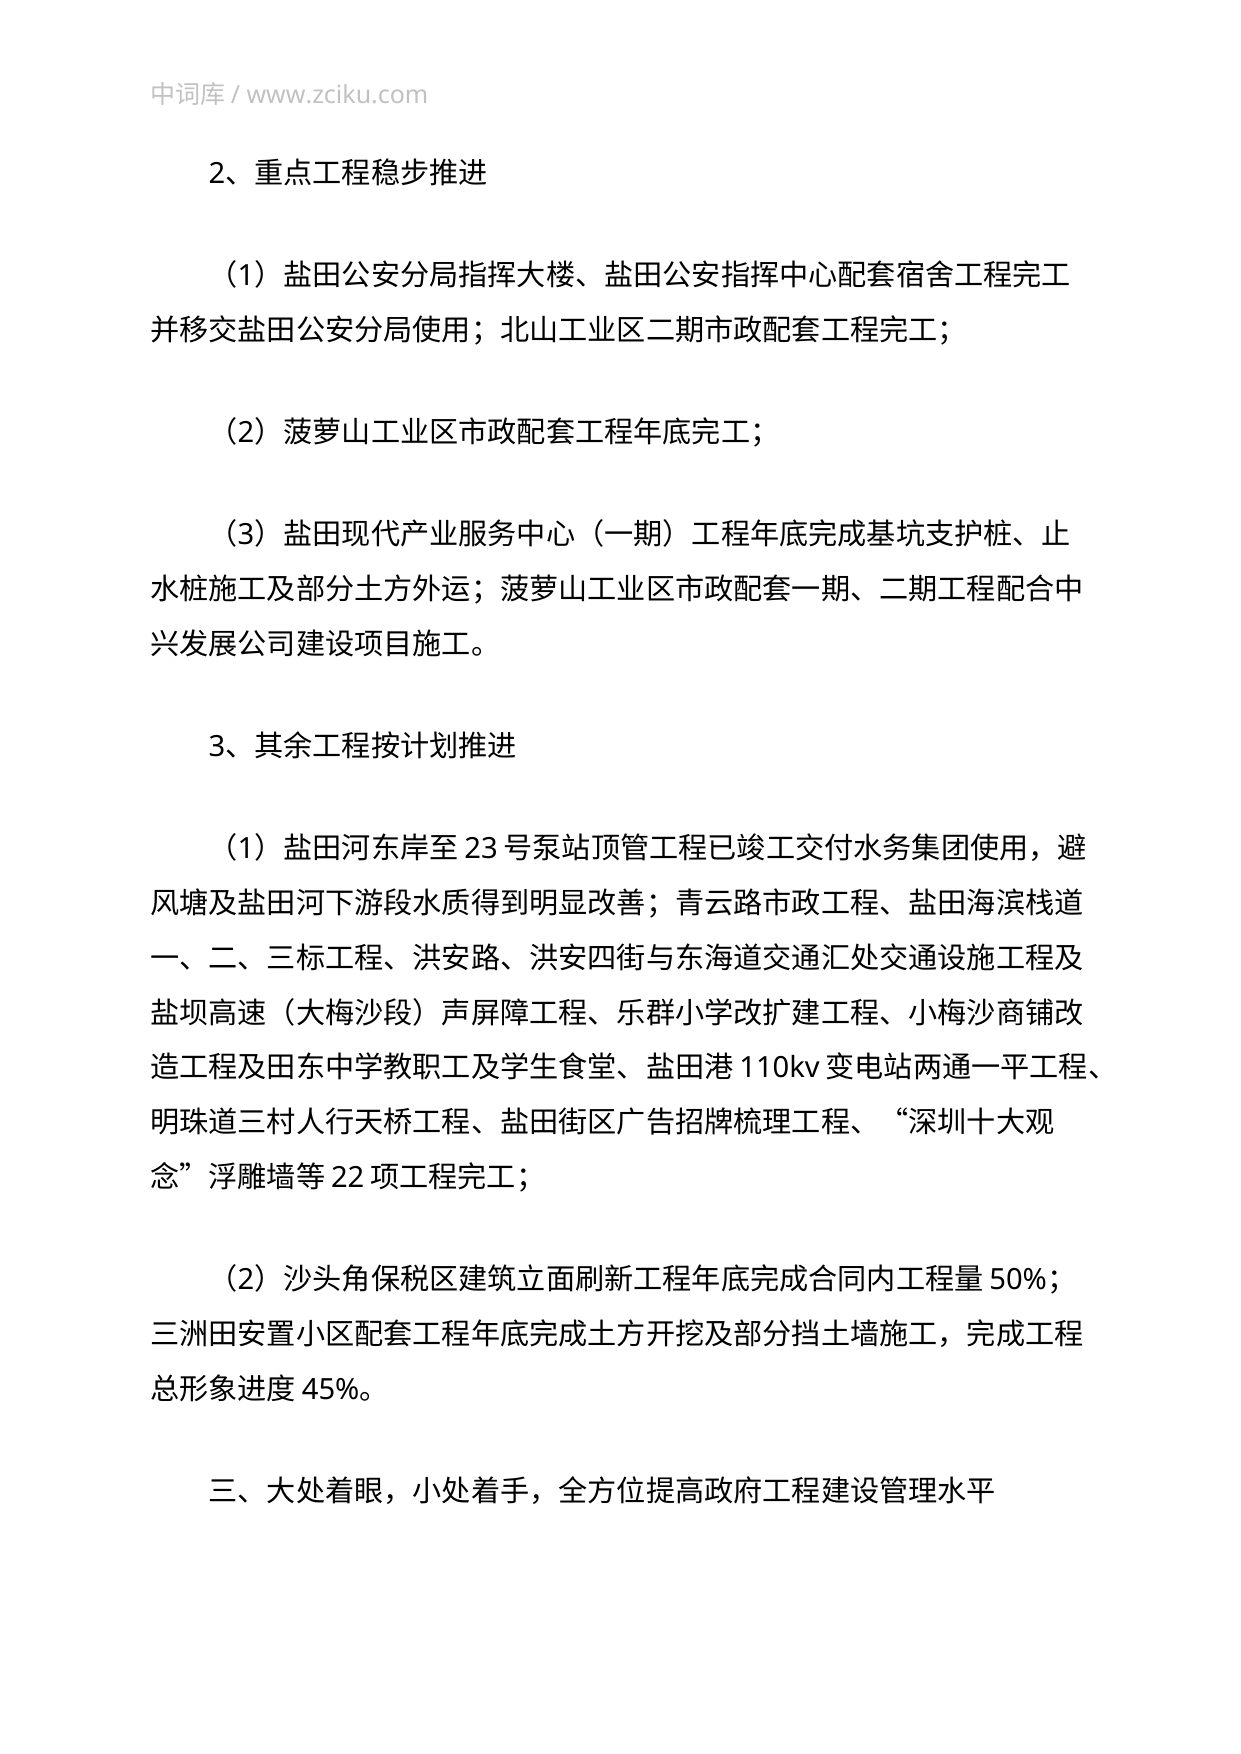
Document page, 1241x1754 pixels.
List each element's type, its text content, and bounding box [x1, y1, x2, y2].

text （2）沙头角保税区建筑立面刷新工程年底完成合同内工程量50%；三洲田安置小区配套工程年底完成土方开挖及部分挡土墙施工，完成工程总形象进度45%。 [150, 1256, 1090, 1408]
text （3）盐田现代产业服务中心（一期）工程年底完成基坑支护桩、止水桩施工及部分土方外运；菠萝山工业区市政配套一期、二期工程配合中兴发展公司建设项目施工。 [150, 511, 1090, 663]
text 2、重点工程稳步推进 [150, 150, 1090, 192]
text （2）菠萝山工业区市政配套工程年底完工； [150, 409, 1090, 451]
text 三、大处着眼，小处着手，全方位提高政府工程建设管理水平 [150, 1468, 1090, 1510]
text （1）盐田公安分局指挥大楼、盐田公安指挥中心配套宿舍工程完工并移交盐田公安分局使用；北山工业区二期市政配套工程完工； [150, 252, 1090, 349]
text 3、其余工程按计划推进 [150, 722, 1090, 765]
text （1）盐田河东岸至23号泵站顶管工程已竣工交付水务集团使用，避风塘及盐田河下游段水质得到明显改善；青云路市政工程、盐田海滨栈道一、二、三标工程、洪安路、洪安四街与东海道交通汇处交通设施工程及盐坝高速（大梅沙段）声屏障工程、乐群小学改扩建工程、小梅沙商铺改造工程及田东中学教职工及学生食堂、盐田港110kv变电站两通一平工程、明珠道三村人行天桥工程、盐田街区广告招牌梳理工程、“深圳十大观念”浮雕墙等22项工程完工； [150, 824, 1090, 1196]
